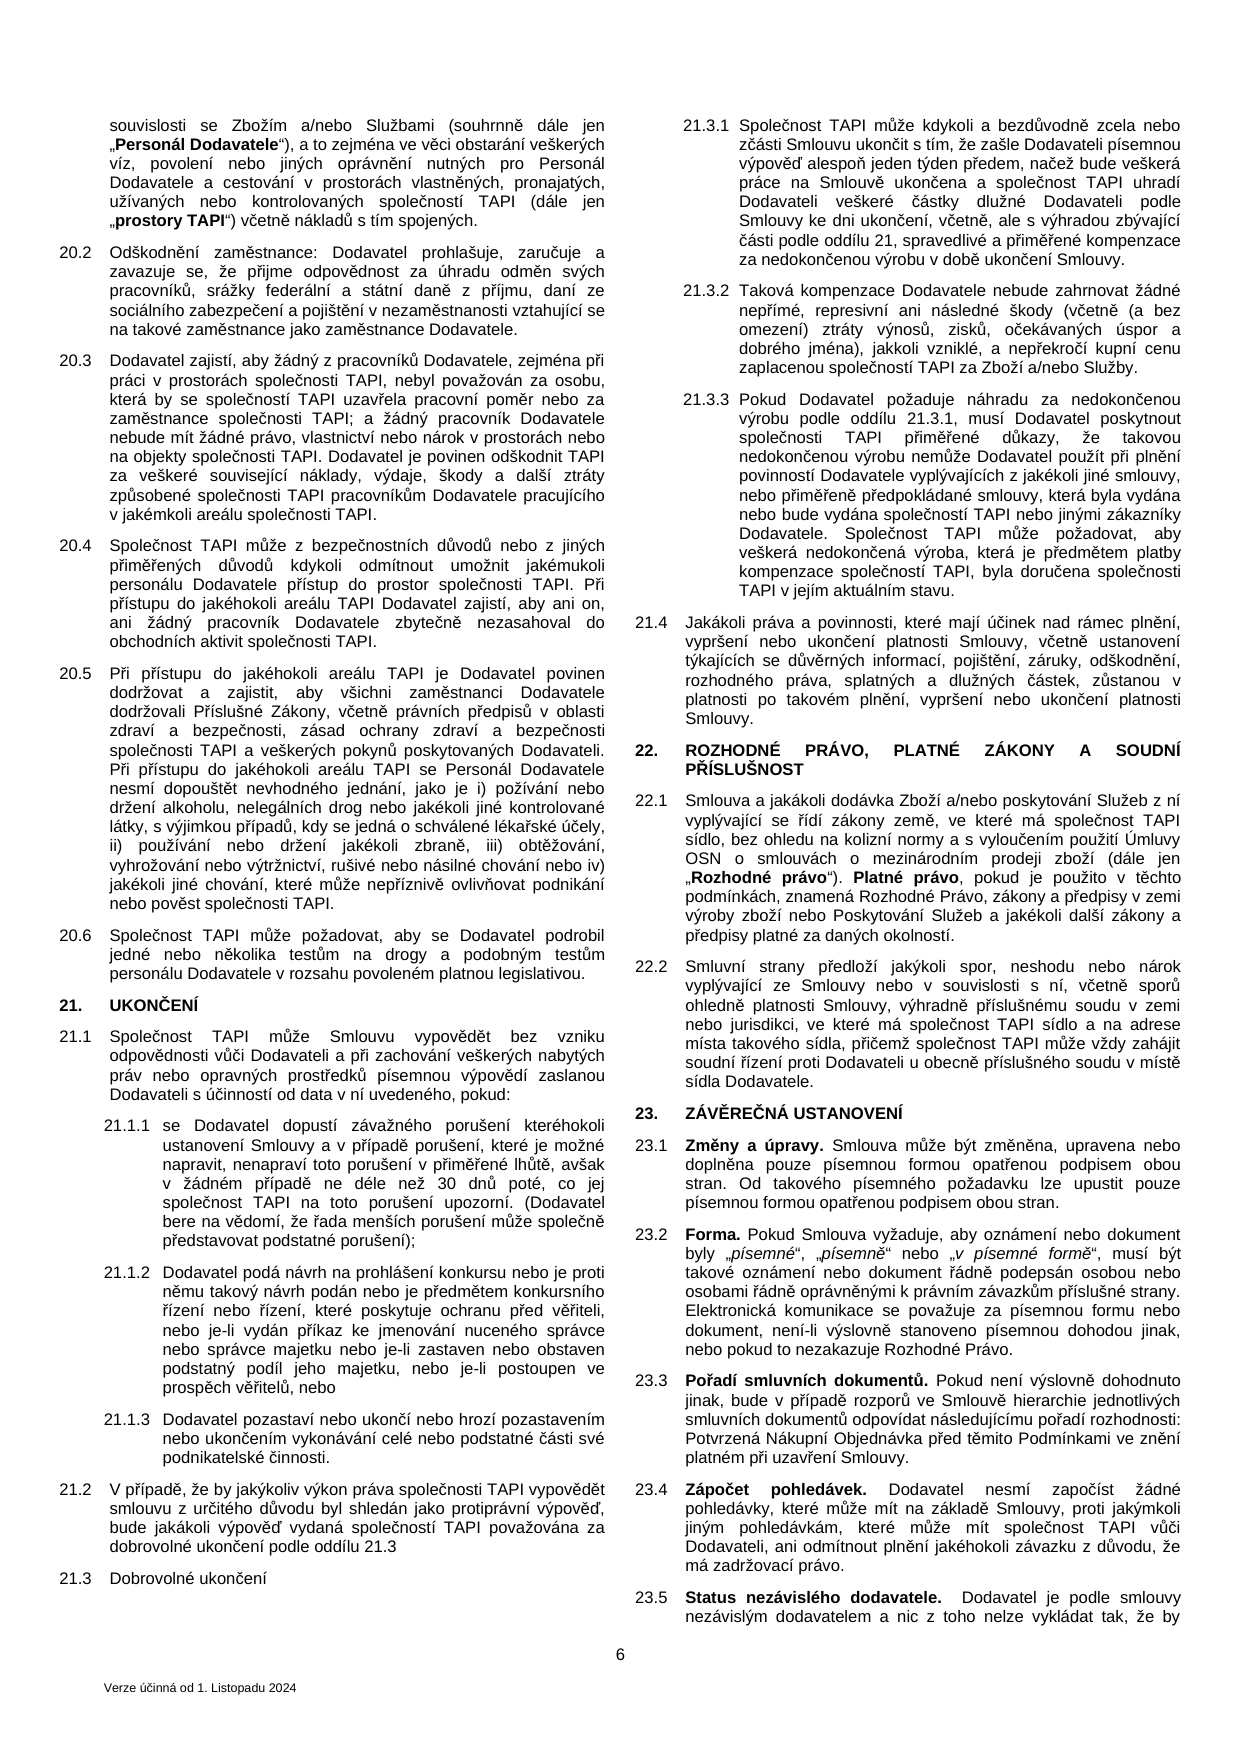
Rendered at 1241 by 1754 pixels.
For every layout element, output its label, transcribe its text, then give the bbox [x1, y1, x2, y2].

text se Dodavatel dopustí závažného porušení kteréhokoli ustanovení Smlouvy a v případě porušení, které je možné napravit, nenapraví toto porušení v přiměřené lhůtě, avšak v žádném případě ne déle než 30 dnů poté, co jej společnost TAPI na toto porušení upozorní. (Dodavatel bere na vědomí, že řada menších porušení může společně představovat podstatné porušení); [103, 1116, 605, 1250]
text Jakákoli práva a povinnosti, které mají účinek nad rámec plnění, vypršení nebo ukončení platnosti Smlouvy, včetně ustanovení týkajících se důvěrných informací, pojištění, záruky, odškodnění, rozhodného práva, splatných a dlužných částek, zůstanou v platnosti po takovém plnění, vypršení nebo ukončení platnosti Smlouvy. [635, 613, 1181, 728]
text Zápočet pohledávek. Dodavatel nesmí započíst žádné pohledávky, které může mít na základě Smlouvy, proti jakýmkoli jiným pohledávkám, které může mít společnost TAPI vůči Dodavateli, ani odmítnout plnění jakéhokoli závazku z důvodu, že má zadržovací právo. [635, 1479, 1181, 1575]
text Společnost TAPI může kdykoli a bezdůvodně zcela nebo zčásti Smlouvu ukončit s tím, že zašle Dodavateli písemnou výpověď alespoň jeden týden předem, načež bude veškerá práce na Smlouvě ukončena a společnost TAPI uhradí Dodavateli veškeré částky dlužné Dodavateli podle Smlouvy ke dni ukončení, včetně, ale s výhradou zbývající části podle oddílu 21, spravedlivé a přiměřené kompenzace za nedokončenou výrobu v době ukončení Smlouvy. [683, 115, 1181, 269]
text Smlouva a jakákoli dodávka Zboží a/nebo poskytování Služeb z ní vyplývající se řídí zákony země, ve které má společnost TAPI sídlo, bez ohledu na kolizní normy a s vyloučením použití Úmluvy OSN o smlouvách o mezinárodním prodeji zboží (dále jen „Rozhodné právo“). Platné právo, pokud je použito v těchto podmínkách, znamená Rozhodné Právo, zákony a předpisy v zemi výroby zboží nebo Poskytování Služeb a jakékoli další zákony a předpisy platné za daných okolností. [635, 791, 1181, 944]
text Odškodnění zaměstnance: Dodavatel prohlašuje, zaručuje a zavazuje se, že přijme odpovědnost za úhradu odměn svých pracovníků, srážky federální a státní daně z příjmu, daní ze sociálního zabezpečení a pojištění v nezaměstnanosti vztahující se na takové zaměstnance jako zaměstnance Dodavatele. [59, 243, 605, 339]
text Dodavatel podá návrh na prohlášení konkursu nebo je proti němu takový návrh podán nebo je předmětem konkursního řízení nebo řízení, které poskytuje ochranu před věřiteli, nebo je-li vydán příkaz ke jmenování nuceného správce nebo správce majetku nebo je-li zastaven nebo obstaven podstatný podíl jeho majetku, nebo je-li postoupen ve prospěch věřitelů, nebo [103, 1263, 605, 1397]
text Změny a úpravy. Smlouva může být změněna, upravena nebo doplněna pouze písemnou formou opatřenou podpisem obou stran. Od takového písemného požadavku lze upustit pouze písemnou formou opatřenou podpisem obou stran. [635, 1135, 1181, 1212]
text Pořadí smluvních dokumentů. Pokud není výslovně dohodnuto jinak, bude v případě rozporů ve Smlouvě hierarchie jednotlivých smluvních dokumentů odpovídat následujícímu pořadí rozhodnosti: Potvrzená Nákupní Objednávka před těmito Podmínkami ve znění platném při uzavření Smlouvy. [635, 1371, 1181, 1467]
text Dobrovolné ukončení [59, 1569, 605, 1588]
text UKONČENÍ [59, 995, 605, 1014]
text ROZHODNÉ PRÁVO, PLATNÉ ZÁKONY A SOUDNÍ PŘÍSLUŠNOST [635, 740, 1181, 779]
text Dodavatel zajistí, aby žádný z pracovníků Dodavatele, zejména při práci v prostorách společnosti TAPI, nebyl považován za osobu, která by se společností TAPI uzavřela pracovní poměr nebo za zaměstnance společnosti TAPI; a žádný pracovník Dodavatele nebude mít žádné právo, vlastnictví nebo nárok v prostorách nebo na objekty společnosti TAPI. Dodavatel je povinen odškodnit TAPI za veškeré související náklady, výdaje, škody a další ztráty způsobené společnosti TAPI pracovníkům Dodavatele pracujícího v jakémkoli areálu společnosti TAPI. [59, 351, 605, 524]
text Společnost TAPI může z bezpečnostních důvodů nebo z jiných přiměřených důvodů kdykoli odmítnout umožnit jakémukoli personálu Dodavatele přístup do prostor společnosti TAPI. Při přístupu do jakéhokoli areálu TAPI Dodavatel zajistí, aby ani on, ani žádný pracovník Dodavatele zbytečně nezasahoval do obchodních aktivit společnosti TAPI. [59, 536, 605, 651]
text V případě, že by jakýkoliv výkon práva společnosti TAPI vypovědět smlouvu z určitého důvodu byl shledán jako protiprávní výpověď, bude jakákoli výpověď vydaná společností TAPI považována za dobrovolné ukončení podle oddílu 21.3 [59, 1479, 605, 1556]
text Forma. Pokud Smlouva vyžaduje, aby oznámení nebo dokument byly „písemné“, „písemně“ nebo „v písemné formě“, musí být takové oznámení nebo dokument řádně podepsán osobou nebo osobami řádně oprávněnými k právním závazkům příslušné strany. Elektronická komunikace se považuje za písemnou formu nebo dokument, není-li výslovně stanoveno písemnou dohodou jinak, nebo pokud to nezakazuje Rozhodné Právo. [635, 1224, 1181, 1359]
text ZÁVĚREČNÁ USTANOVENÍ [635, 1104, 1181, 1123]
text Společnost TAPI může požadovat, aby se Dodavatel podrobil jedné nebo několika testům na drogy a podobným testům personálu Dodavatele v rozsahu povoleném platnou legislativou. [59, 925, 605, 983]
text Dodavatel pozastaví nebo ukončí nebo hrozí pozastavením nebo ukončením vykonávání celé nebo podstatné části své podnikatelské činnosti. [103, 1409, 605, 1467]
text Při přístupu do jakéhokoli areálu TAPI je Dodavatel povinen dodržovat a zajistit, aby všichni zaměstnanci Dodavatele dodržovali Příslušné Zákony, včetně právních předpisů v oblasti zdraví a bezpečnosti, zásad ochrany zdraví a bezpečnosti společnosti TAPI a veškerých pokynů poskytovaných Dodavateli. Při přístupu do jakéhokoli areálu TAPI se Personál Dodavatele nesmí dopouštět nevhodného jednání, jako je i) požívání nebo držení alkoholu, nelegálních drog nebo jakékoli jiné kontrolované látky, s výjimkou případů, kdy se jedná o schválené lékařské účely, ii) používání nebo držení jakékoli zbraně, iii) obtěžování, vyhrožování nebo výtržnictví, rušivé nebo násilné chování nebo iv) jakékoli jiné chování, které může nepříznivě ovlivňovat podnikání nebo pověst společnosti TAPI. [59, 664, 605, 913]
text Společnost TAPI může Smlouvu vypovědět bez vzniku odpovědnosti vůči Dodavateli a při zachování veškerých nabytých práv nebo opravných prostředků písemnou výpovědí zaslanou Dodavateli s účinností od data v ní uvedeného, pokud: [59, 1027, 605, 1104]
text Smluvní strany předloží jakýkoli spor, neshodu nebo nárok vyplývající ze Smlouvy nebo v souvislosti s ní, včetně sporů ohledně platnosti Smlouvy, výhradně příslušnému soudu v zemi nebo jurisdikci, ve které má společnost TAPI sídlo a na adrese místa takového sídla, přičemž společnost TAPI může vždy zahájit soudní řízení proti Dodavateli u obecně příslušného soudu v místě sídla Dodavatele. [635, 957, 1181, 1091]
text Pokud Dodavatel požaduje náhradu za nedokončenou výrobu podle oddílu 21.3.1, musí Dodavatel poskytnout společnosti TAPI přiměřené důkazy, že takovou nedokončenou výrobu nemůže Dodavatel použít při plnění povinností Dodavatele vyplývajících z jakékoli jiné smlouvy, nebo přiměřeně předpokládané smlouvy, která byla vydána nebo bude vydána společností TAPI nebo jinými zákazníky Dodavatele. Společnost TAPI může požadovat, aby veškerá nedokončená výroba, která je předmětem platby kompenzace společností TAPI, byla doručena společnosti TAPI v jejím aktuálním stavu. [683, 389, 1181, 600]
text Taková kompenzace Dodavatele nebude zahrnovat žádné nepřímé, represivní ani následné škody (včetně (a bez omezení) ztráty výnosů, zisků, očekávaných úspor a dobrého jména), jakkoli vzniklé, a nepřekročí kupní cenu zaplacenou společností TAPI za Zboží a/nebo Služby. [683, 281, 1181, 377]
